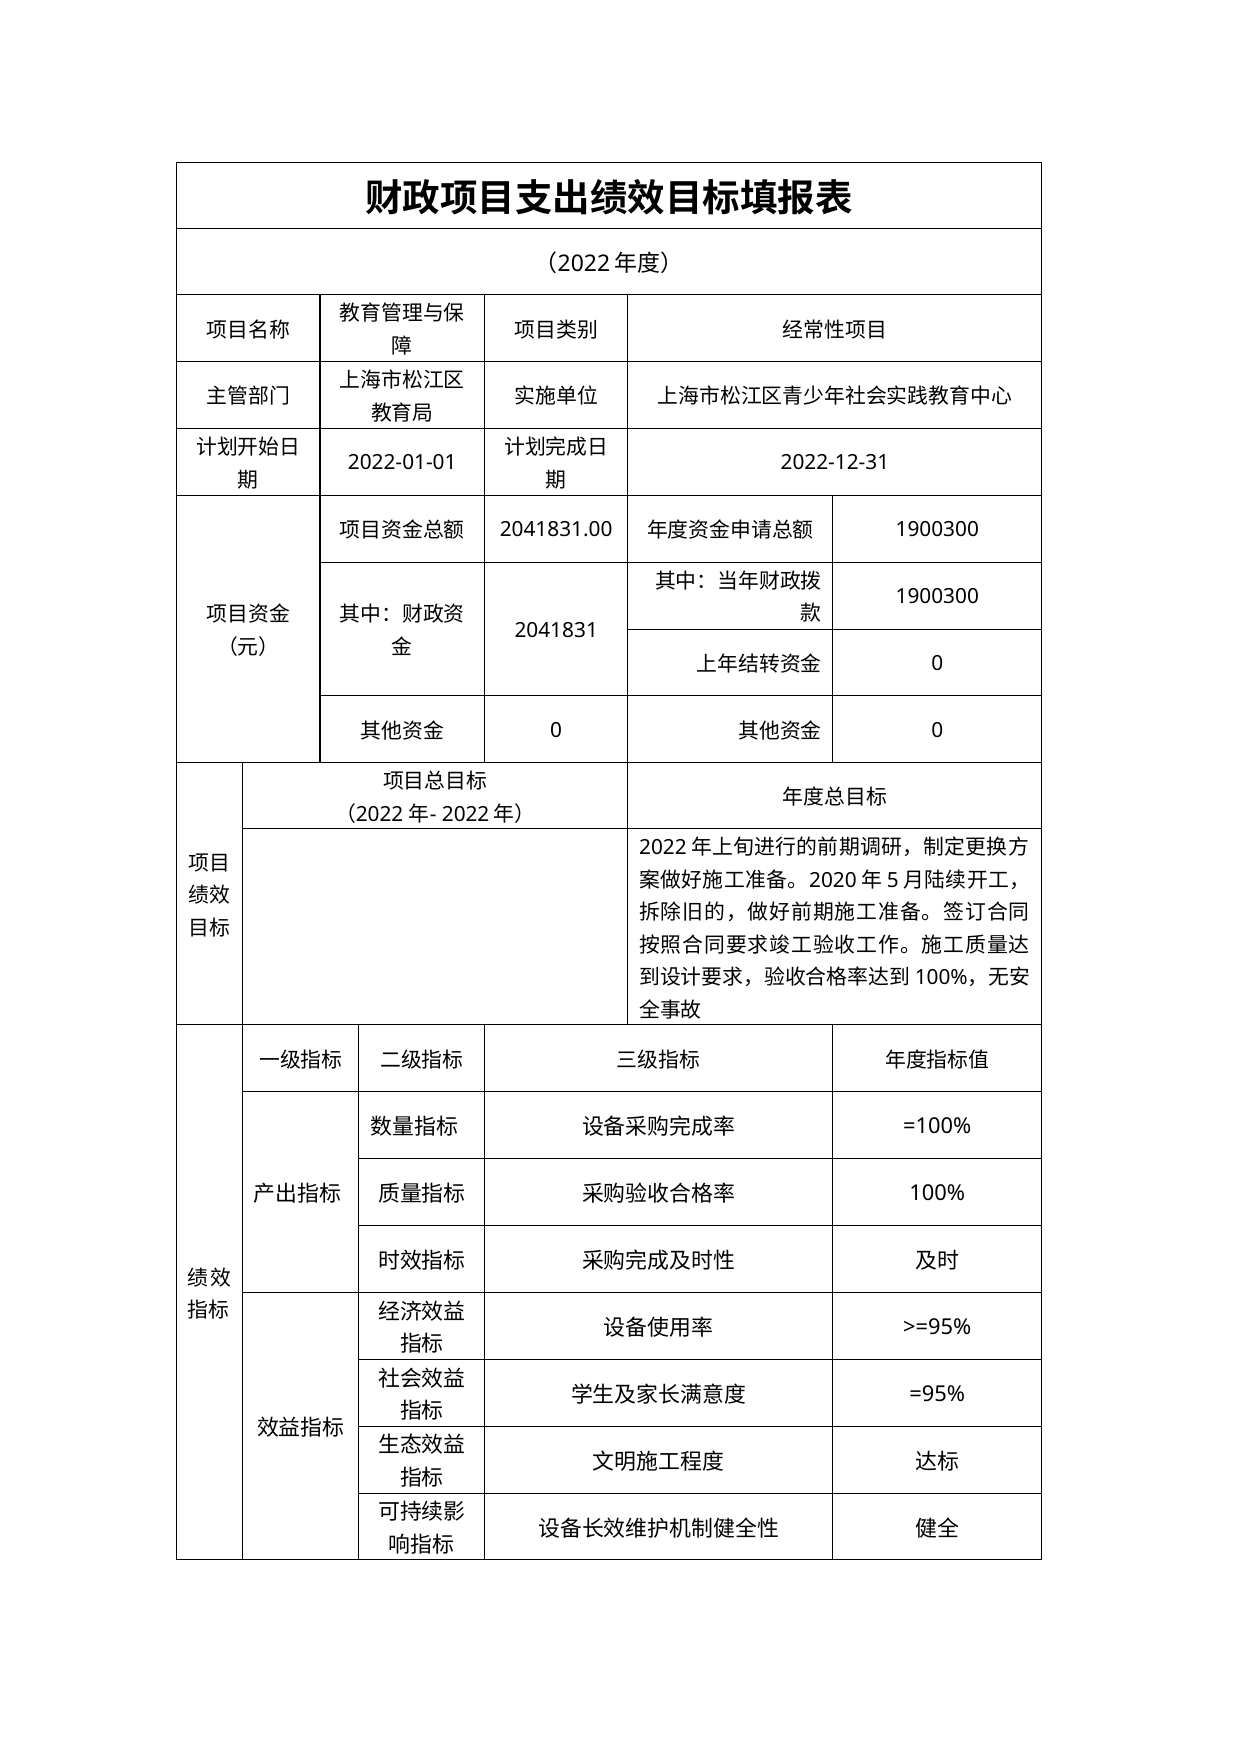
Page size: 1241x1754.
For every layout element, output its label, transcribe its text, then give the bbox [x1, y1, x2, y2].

table_cell 教育管理与保障 [321, 295, 484, 361]
table_cell =95% [833, 1360, 1041, 1426]
table_cell 2041831 [485, 563, 627, 695]
table_cell 经济效益指标 [359, 1293, 484, 1359]
table_cell 一级指标 [243, 1025, 358, 1091]
table_cell 0 [833, 630, 1041, 695]
table_cell 学生及家长满意度 [485, 1360, 832, 1426]
table_cell 其中：当年财政拨款 [628, 563, 832, 628]
table_cell 其他资金 [628, 696, 832, 762]
table_cell 产出指标 [243, 1092, 358, 1292]
table_cell 0 [485, 696, 627, 762]
table_cell 1900300 [833, 563, 1041, 628]
table_cell [243, 829, 627, 1024]
table_cell 三级指标 [485, 1025, 832, 1091]
table_cell 绩效指标 [177, 1025, 242, 1559]
table_cell 经常性项目 [628, 295, 1041, 361]
table_cell 设备采购完成率 [485, 1092, 832, 1158]
table_cell 数量指标 [359, 1092, 484, 1158]
table_cell 二级指标 [359, 1025, 484, 1091]
table_cell 项目总目标 （2022 年- 2022年） [243, 763, 627, 828]
table_cell 可持续影响指标 [359, 1494, 484, 1559]
table_cell 采购验收合格率 [485, 1159, 832, 1225]
table_cell 2022-12-31 [628, 429, 1041, 495]
table_cell 计划完成日期 [485, 429, 627, 495]
table_cell 0 [833, 696, 1041, 762]
table_cell 100% [833, 1159, 1041, 1225]
table_cell 项目类别 [485, 295, 627, 361]
table_cell 其中：财政资金 [321, 563, 484, 695]
table_cell 设备长效维护机制健全性 [485, 1494, 832, 1559]
table_cell 2022年上旬进行的前期调研，制定更换方案做好施工准备。2020年5月陆续开工，拆除旧的，做好前期施工准备。签订合同按照合同要求竣工验收工作。施工质量达到设计要求，验收合格率达到100%，无安全事故 [628, 829, 1041, 1024]
table_header 财政项目支出绩效目标填报表 [177, 163, 1041, 228]
table_cell 项目名称 [177, 295, 319, 361]
table_cell 效益指标 [243, 1293, 358, 1559]
table_cell 年度资金申请总额 [628, 496, 832, 562]
table_cell 及时 [833, 1226, 1041, 1292]
table_cell 2041831.00 [485, 496, 627, 562]
table_cell （2022年度） [177, 229, 1041, 294]
table_cell 主管部门 [177, 362, 319, 428]
table_cell 质量指标 [359, 1159, 484, 1225]
table_cell 实施单位 [485, 362, 627, 428]
table_cell >=95% [833, 1293, 1041, 1359]
table_cell 上年结转资金 [628, 630, 832, 695]
table_cell 项目资金总额 [321, 496, 484, 562]
table_cell 采购完成及时性 [485, 1226, 832, 1292]
table_cell 上海市松江区青少年社会实践教育中心 [628, 362, 1041, 428]
table_cell =100% [833, 1092, 1041, 1158]
table_cell 1900300 [833, 496, 1041, 562]
table_cell 2022-01-01 [321, 429, 484, 495]
table_cell 其他资金 [321, 696, 484, 762]
table_cell 计划开始日期 [177, 429, 319, 495]
table_cell 项目资金 （元） [177, 496, 319, 762]
table_cell 文明施工程度 [485, 1427, 832, 1492]
table_cell 社会效益指标 [359, 1360, 484, 1426]
table_cell 生态效益指标 [359, 1427, 484, 1492]
table_cell 项目绩效目标 [177, 763, 242, 1024]
table_cell 年度总目标 [628, 763, 1041, 828]
table_cell 达标 [833, 1427, 1041, 1492]
table_cell 设备使用率 [485, 1293, 832, 1359]
table_cell 健全 [833, 1494, 1041, 1559]
table_cell 时效指标 [359, 1226, 484, 1292]
table_cell 上海市松江区教育局 [321, 362, 484, 428]
table_cell 年度指标值 [833, 1025, 1041, 1091]
